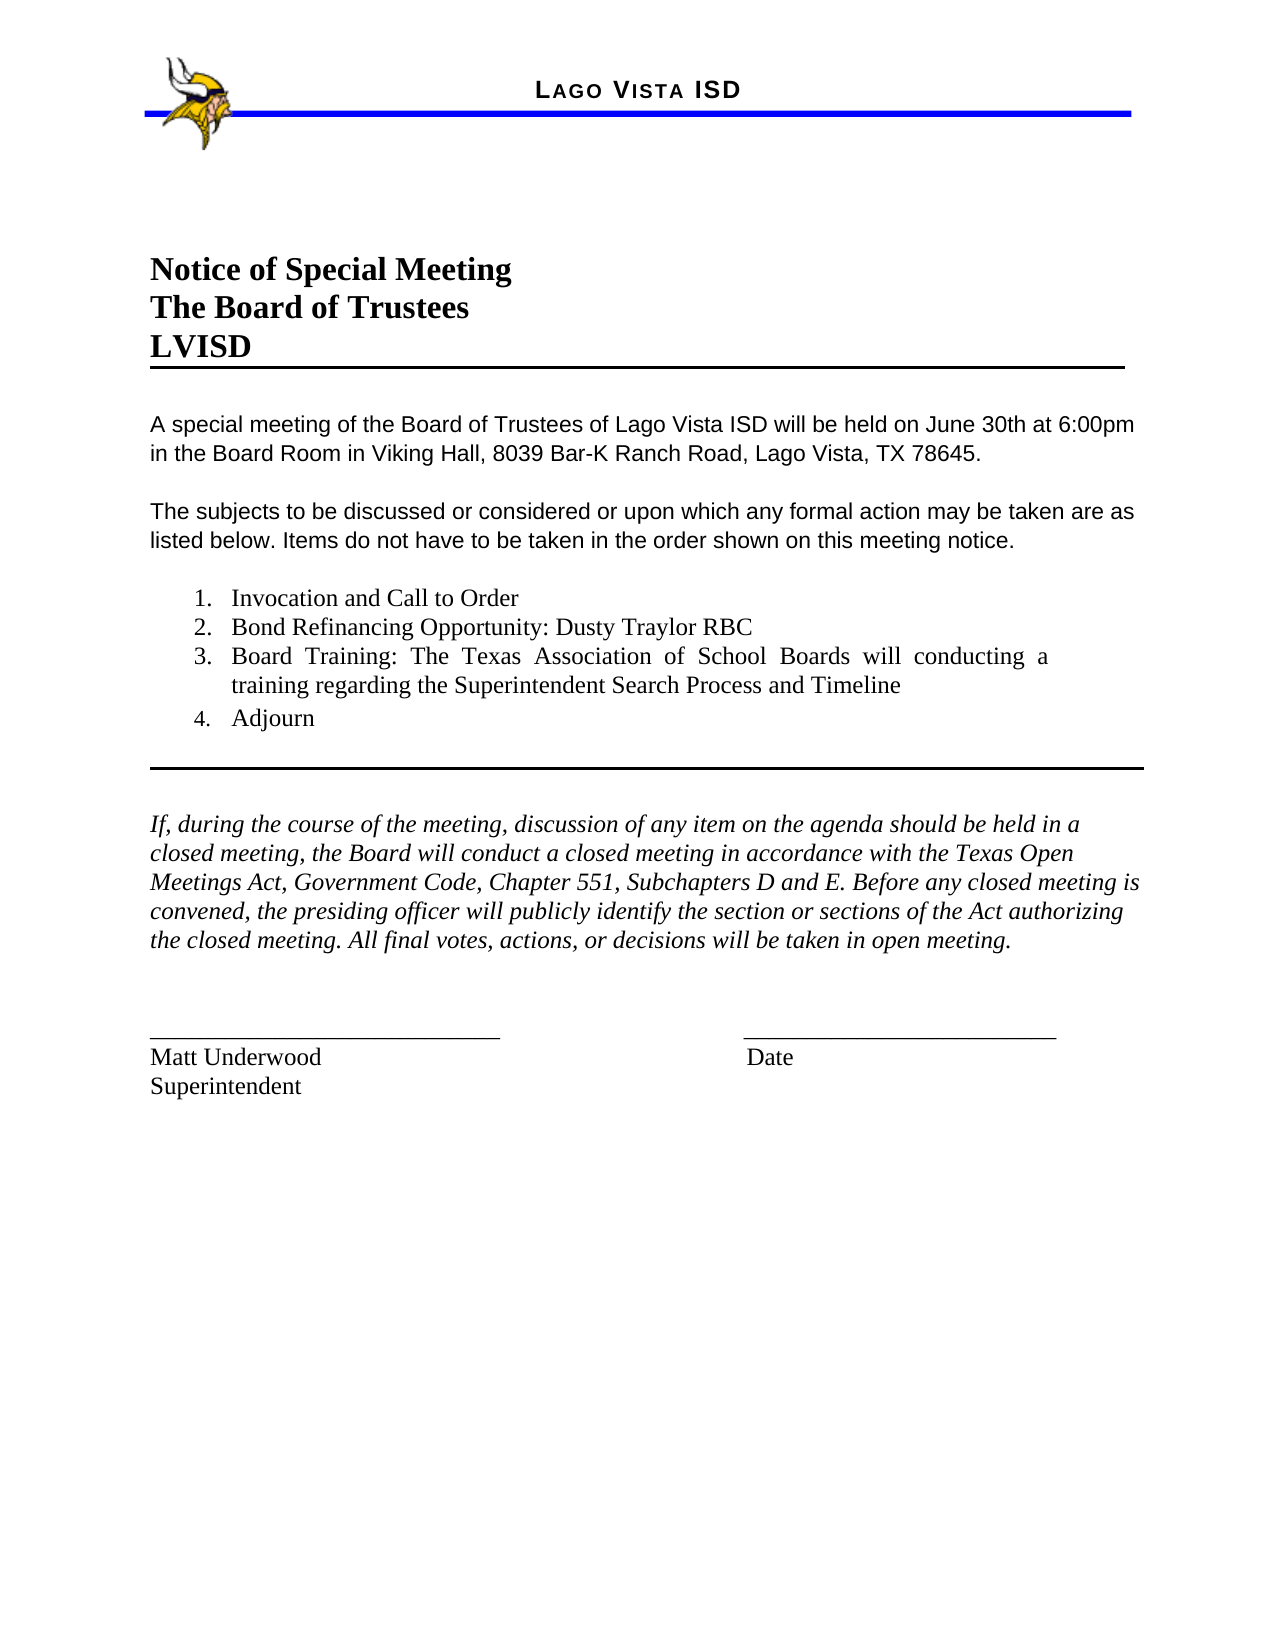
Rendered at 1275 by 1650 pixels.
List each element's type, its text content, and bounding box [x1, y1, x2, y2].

list Invocation and Call to Order [194, 583, 1144, 612]
text LVISD [150, 326, 1125, 366]
text Superintendent [150, 1071, 1144, 1100]
text If, during the course of the meeting, discussion of any item on the agenda should be held in a closed meeting, the Board will conduct a closed meeting in accordance with the Texas Open Meetings Act, Government Code, Chapter 551, Subchapters D and E. Before any closed meeting is convened, the presiding officer will publicly identify the section or sections of the Act authorizing the closed meeting. All final votes, actions, or decisions will be taken in open meeting. [150, 808, 1144, 954]
text ____________________________ _________________________ [150, 1012, 1144, 1042]
list Board Training: The Texas Association of School Boards will conducting a training regarding the Superintendent Search Process and Timeline [194, 641, 1050, 698]
list Adjourn [194, 703, 1125, 731]
picture [161, 56, 234, 152]
text The subjects to be discussed or considered or upon which any formal action may be taken are as listed below. Items do not have to be taken in the order shown on this meeting notice. [150, 495, 1144, 553]
text A special meeting of the Board of Trustees of Lago Vista ISD will be held on June 30th at 6:00pm in the Board Room in Viking Hall, 8039 Bar-K Ranch Road, Lago Vista, TX 78645. [150, 408, 1144, 466]
text Matt Underwood Date [150, 1042, 1144, 1071]
text The Board of Trustees [150, 287, 1125, 326]
text Notice of Special Meeting [150, 249, 1125, 287]
list Bond Refinancing Opportunity: Dusty Traylor RBC [194, 612, 1144, 641]
